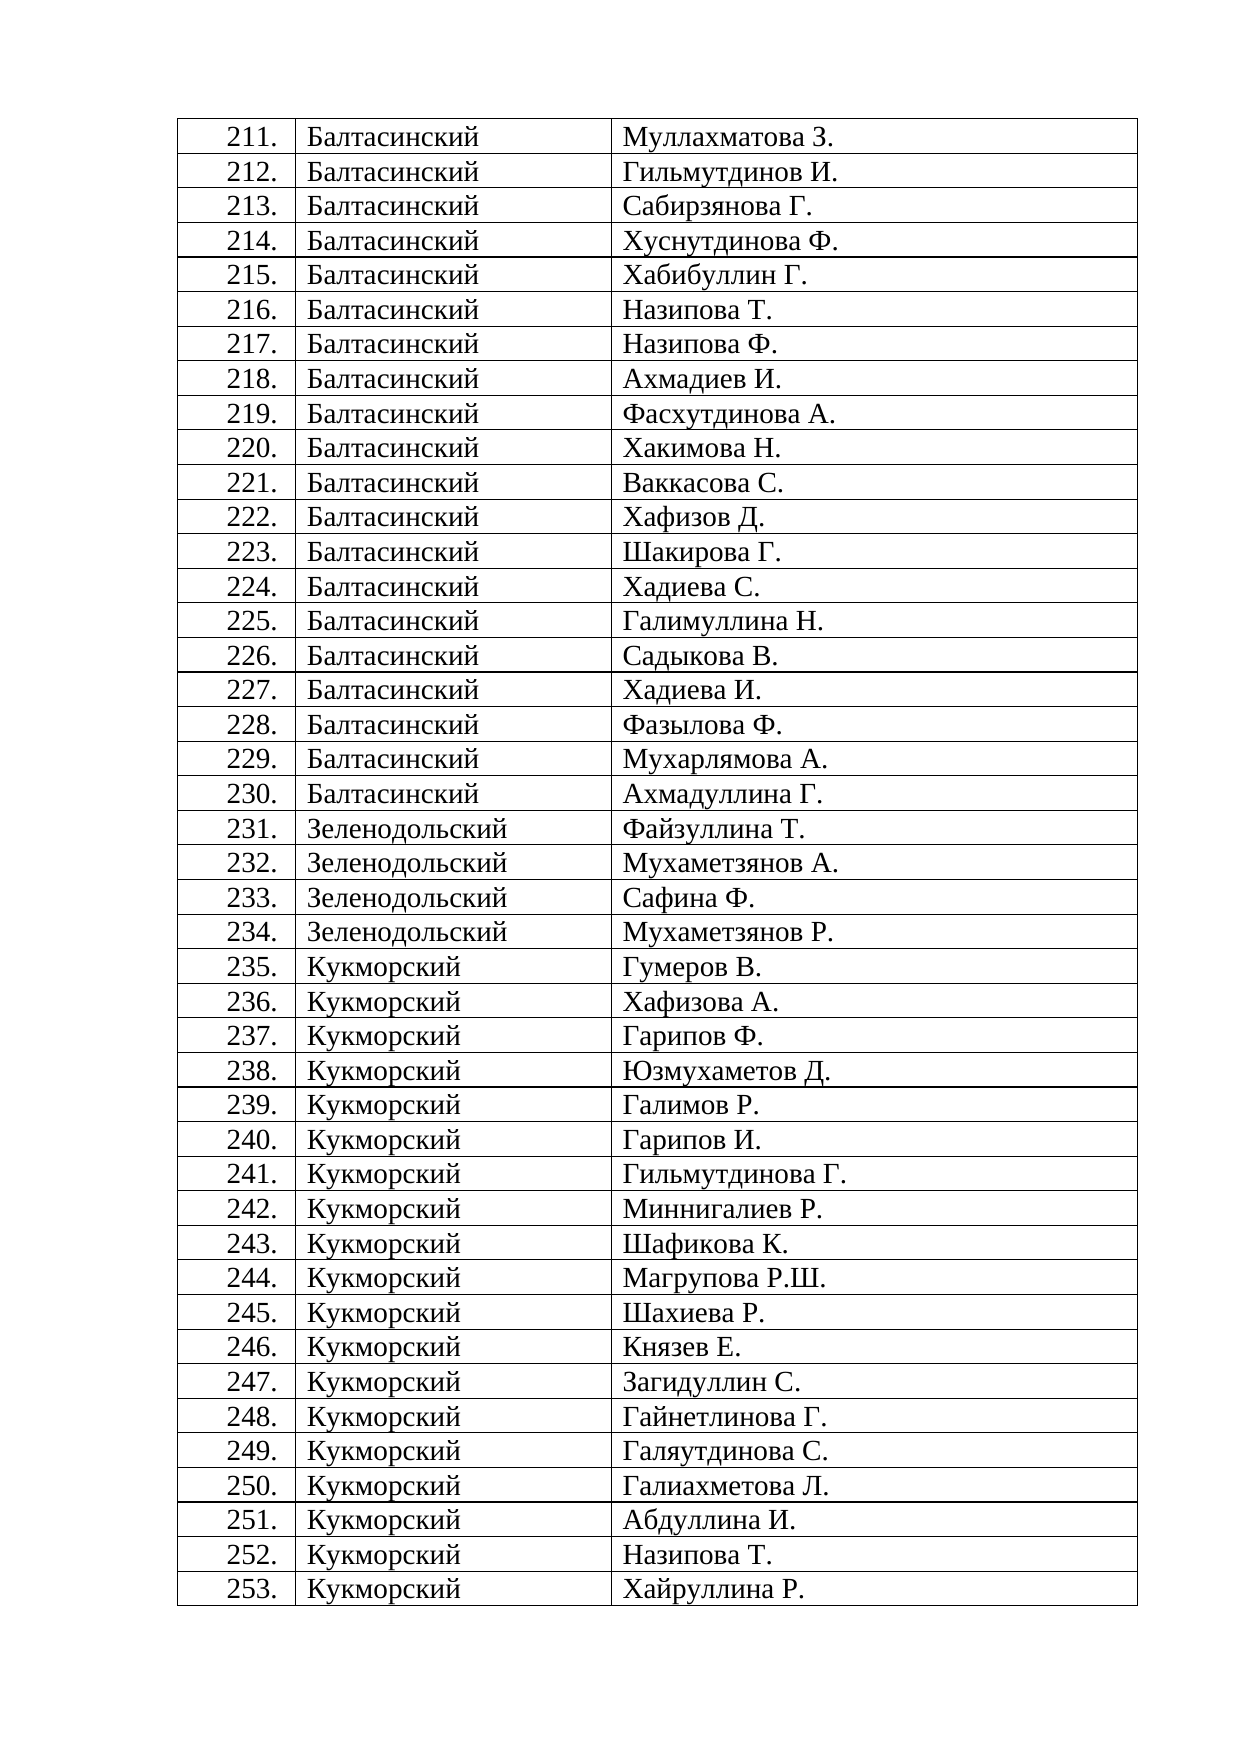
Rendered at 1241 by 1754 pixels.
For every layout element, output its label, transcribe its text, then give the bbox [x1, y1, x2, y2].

table_cell Мухарлямова А. [612, 742, 1137, 775]
table_cell Юзмухаметов Д. [612, 1053, 1137, 1086]
table_cell [178, 327, 295, 360]
table_cell [178, 1260, 295, 1294]
table_cell Садыкова В. [612, 638, 1137, 671]
table_cell [178, 742, 295, 775]
table_cell Кукморский [296, 949, 611, 983]
table_cell Ахмадиев И. [612, 361, 1137, 395]
table_cell Балтасинский [296, 776, 611, 810]
table_cell [178, 776, 295, 810]
table_cell [178, 1157, 295, 1190]
table_cell Кукморский [296, 1018, 611, 1052]
table_cell [178, 1295, 295, 1328]
table_cell Галиахметова Л. [612, 1468, 1137, 1501]
table_cell [178, 1503, 295, 1536]
table_cell Фасхутдинова А. [612, 396, 1137, 429]
table_cell Кукморский [296, 1572, 611, 1605]
table_cell Муллахматова З. [612, 119, 1137, 153]
table_cell Балтасинский [296, 638, 611, 671]
table_cell [178, 949, 295, 983]
table_cell Балтасинский [296, 223, 611, 256]
table_cell [178, 1053, 295, 1086]
table_cell Назипова Т. [612, 1537, 1137, 1571]
table_cell Кукморский [296, 1053, 611, 1086]
table_cell [178, 223, 295, 256]
table_cell Балтасинский [296, 361, 611, 395]
table_cell Балтасинский [296, 673, 611, 706]
table_cell [178, 915, 295, 948]
table_cell [178, 845, 295, 879]
table_cell [178, 811, 295, 844]
table_cell Кукморский [296, 1468, 611, 1501]
table_cell Ваккасова С. [612, 465, 1137, 498]
table_cell Хадиева И. [612, 673, 1137, 706]
table_cell Кукморский [296, 1399, 611, 1432]
table_cell Мухаметзянов А. [612, 845, 1137, 879]
table_cell Кукморский [296, 1433, 611, 1467]
table_cell [178, 1572, 295, 1605]
table_cell Сафина Ф. [612, 880, 1137, 913]
table_cell Кукморский [296, 1260, 611, 1294]
table_cell Кукморский [296, 1122, 611, 1156]
table_cell Балтасинский [296, 534, 611, 568]
table_cell Балтасинский [296, 119, 611, 153]
table_cell [178, 465, 295, 498]
table_cell Балтасинский [296, 430, 611, 464]
table_cell Балтасинский [296, 292, 611, 326]
table_cell [178, 1433, 295, 1467]
table_cell Мухаметзянов Р. [612, 915, 1137, 948]
table_cell [178, 638, 295, 671]
table_cell [178, 361, 295, 395]
table_cell Балтасинский [296, 500, 611, 533]
table_cell Назипова Т. [612, 292, 1137, 326]
table_cell Гарипов И. [612, 1122, 1137, 1156]
table_cell [178, 1330, 295, 1363]
table_cell Гумеров В. [612, 949, 1137, 983]
table_cell [178, 1364, 295, 1398]
table_cell [178, 1468, 295, 1501]
table_cell Кукморский [296, 984, 611, 1017]
table_cell [178, 984, 295, 1017]
table_cell [178, 673, 295, 706]
table_cell Гарипов Ф. [612, 1018, 1137, 1052]
table_cell [178, 119, 295, 153]
table_cell Зеленодольский [296, 915, 611, 948]
table_cell [178, 154, 295, 187]
table_cell Балтасинский [296, 188, 611, 222]
table_cell Кукморский [296, 1226, 611, 1259]
table_cell [178, 188, 295, 222]
table_cell Кукморский [296, 1191, 611, 1225]
table_cell Балтасинский [296, 258, 611, 291]
table_cell [178, 396, 295, 429]
table_cell [178, 1226, 295, 1259]
table_cell Миннигалиев Р. [612, 1191, 1137, 1225]
table_cell [178, 1018, 295, 1052]
table_cell Сабирзянова Г. [612, 188, 1137, 222]
table_cell Хафизова А. [612, 984, 1137, 1017]
table_cell Шахиева Р. [612, 1295, 1137, 1328]
table_cell Хафизов Д. [612, 500, 1137, 533]
table_cell [178, 534, 295, 568]
table_cell [178, 1122, 295, 1156]
table_cell Кукморский [296, 1295, 611, 1328]
table_cell Балтасинский [296, 603, 611, 637]
table_cell Хакимова Н. [612, 430, 1137, 464]
table_cell [178, 1399, 295, 1432]
table_cell Магрупова Р.Ш. [612, 1260, 1137, 1294]
table_cell Кукморский [296, 1503, 611, 1536]
table_cell [178, 707, 295, 741]
table_cell Гильмутдинов И. [612, 154, 1137, 187]
table_cell Хабибуллин Г. [612, 258, 1137, 291]
table_cell Шакирова Г. [612, 534, 1137, 568]
table_cell Балтасинский [296, 327, 611, 360]
table_cell [178, 1088, 295, 1121]
table_cell Балтасинский [296, 154, 611, 187]
table_cell Князев Е. [612, 1330, 1137, 1363]
table_cell Назипова Ф. [612, 327, 1137, 360]
table_cell Хадиева С. [612, 569, 1137, 602]
table_cell Кукморский [296, 1330, 611, 1363]
table_cell Кукморский [296, 1088, 611, 1121]
table_cell Хуснутдинова Ф. [612, 223, 1137, 256]
table_cell Галяутдинова С. [612, 1433, 1137, 1467]
table_cell [178, 603, 295, 637]
table_cell Абдуллина И. [612, 1503, 1137, 1536]
table_cell [178, 880, 295, 913]
table_cell Балтасинский [296, 707, 611, 741]
table_cell Зеленодольский [296, 880, 611, 913]
table_cell [178, 292, 295, 326]
table_cell Загидуллин С. [612, 1364, 1137, 1398]
table_cell [178, 1191, 295, 1225]
table_cell Фазылова Ф. [612, 707, 1137, 741]
table_cell Балтасинский [296, 742, 611, 775]
table_cell Зеленодольский [296, 811, 611, 844]
table_cell Кукморский [296, 1537, 611, 1571]
table_cell Балтасинский [296, 396, 611, 429]
table_cell Кукморский [296, 1157, 611, 1190]
table_cell Шафикова К. [612, 1226, 1137, 1259]
table_cell Балтасинский [296, 465, 611, 498]
table_cell Гайнетлинова Г. [612, 1399, 1137, 1432]
table_cell Балтасинский [296, 569, 611, 602]
table_cell Ахмадуллина Г. [612, 776, 1137, 810]
table_cell [178, 258, 295, 291]
table_cell Хайруллина Р. [612, 1572, 1137, 1605]
table_cell [178, 1537, 295, 1571]
table_cell Зеленодольский [296, 845, 611, 879]
table_cell [178, 569, 295, 602]
table_cell Галимов Р. [612, 1088, 1137, 1121]
table_cell Галимуллина Н. [612, 603, 1137, 637]
table_cell Файзуллина Т. [612, 811, 1137, 844]
table_cell Кукморский [296, 1364, 611, 1398]
table_cell [178, 430, 295, 464]
table_cell Гильмутдинова Г. [612, 1157, 1137, 1190]
table_cell [178, 500, 295, 533]
